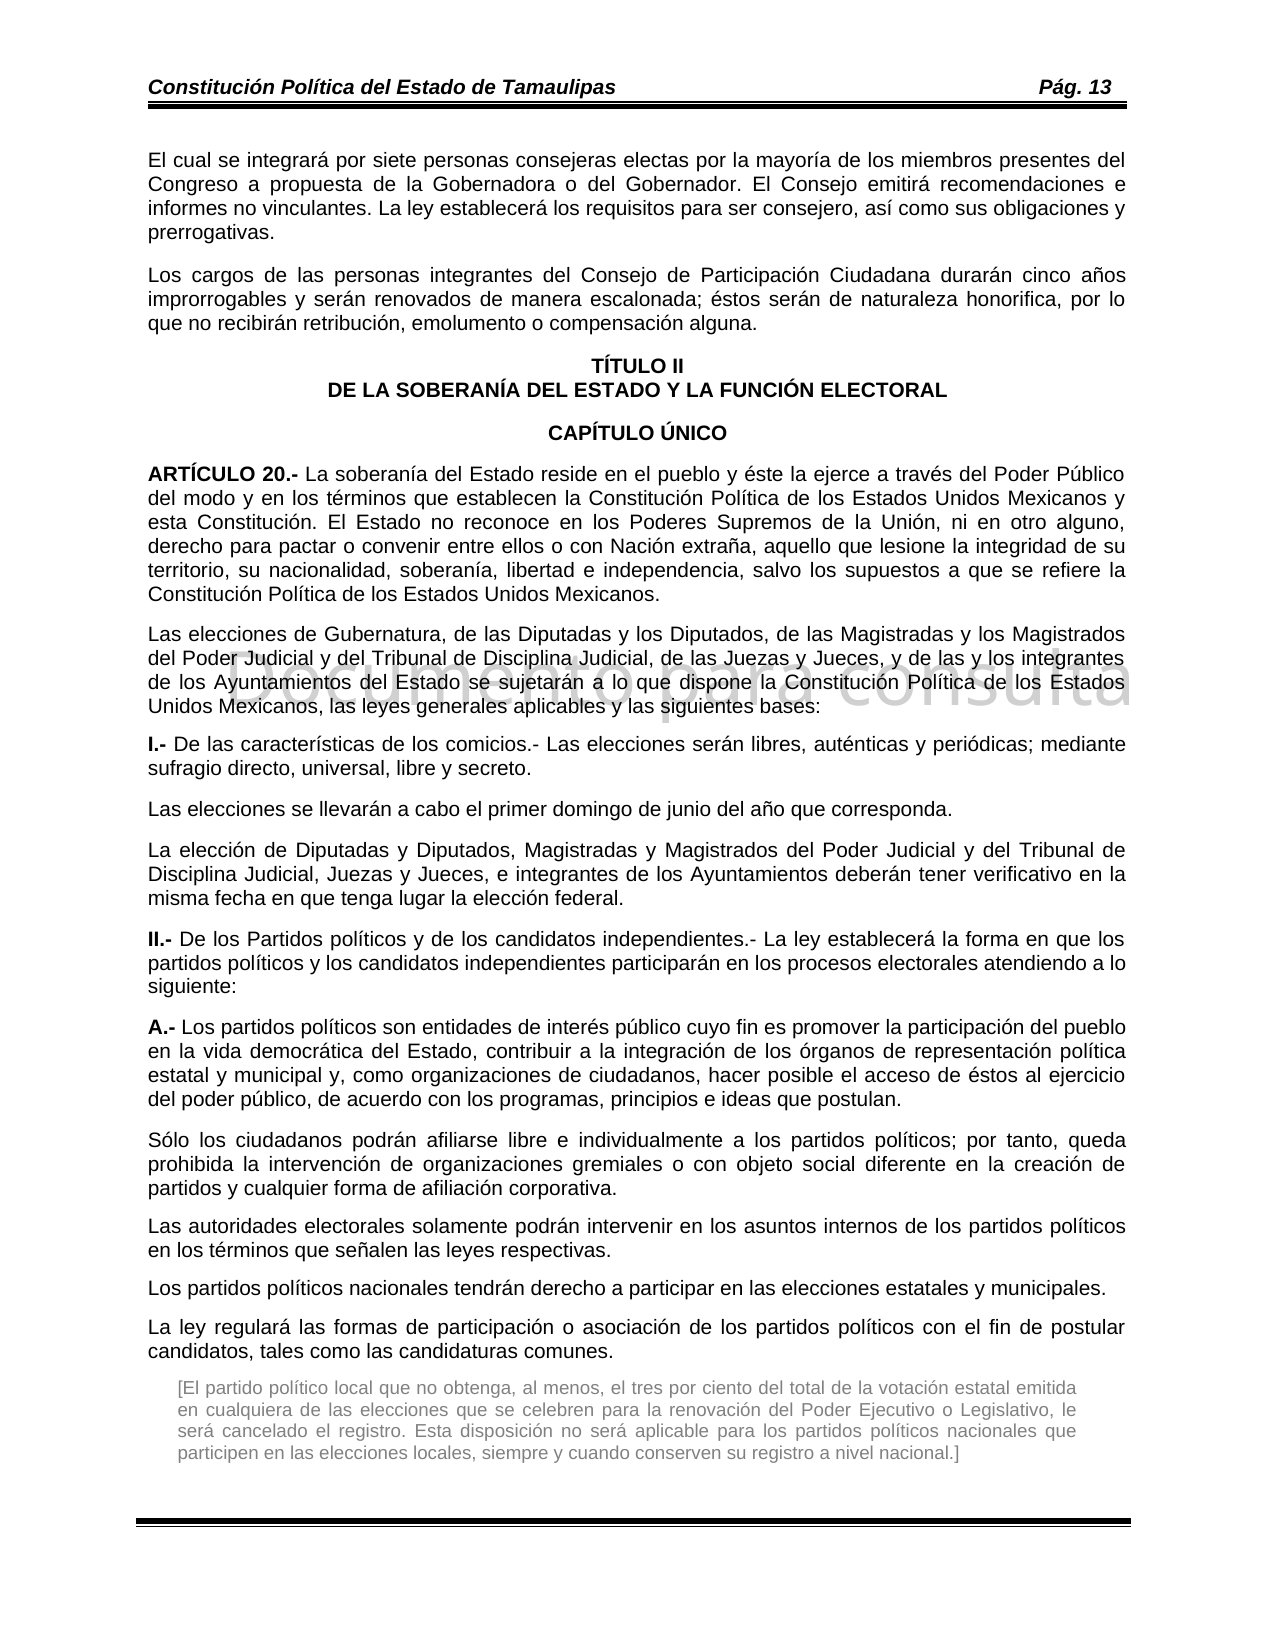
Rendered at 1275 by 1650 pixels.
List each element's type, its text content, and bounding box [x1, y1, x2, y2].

text CAPÍTULO ÚNICO [148, 421, 1127, 445]
text TÍTULO II [148, 354, 1127, 378]
text Las elecciones de Gubernatura, de las Diputadas y los Diputados, de las Magistradas y los Magistrados del Poder Judicial y del Tribunal de Disciplina Judicial, de las Juezas y Jueces, y de las y los integrantes de los Ayuntamientos del Estado se sujetarán a lo que dispone la Constitución Política de los Estados Unidos Mexicanos, las leyes generales aplicables y las siguientes bases: [148, 622, 1127, 718]
text A.- Los partidos políticos son entidades de interés público cuyo fin es promover la participación del pueblo en la vida democrática del Estado, contribuir a la integración de los órganos de representación política estatal y municipal y, como organizaciones de ciudadanos, hacer posible el acceso de éstos al ejercicio del poder público, de acuerdo con los programas, principios e ideas que postulan. [148, 1015, 1127, 1111]
text Las elecciones se llevarán a cabo el primer domingo de junio del año que corresponda. [148, 797, 1127, 821]
text DE LA SOBERANÍA DEL ESTADO Y LA FUNCIÓN ELECTORAL [148, 378, 1127, 402]
text El cual se integrará por siete personas consejeras electas por la mayoría de los miembros presentes del Congreso a propuesta de la Gobernadora o del Gobernador. El Consejo emitirá recomendaciones e informes no vinculantes. La ley establecerá los requisitos para ser consejero, así como sus obligaciones y prerrogativas. [148, 148, 1127, 243]
text [El partido político local que no obtenga, al menos, el tres por ciento del total de la votación estatal emitida en cualquiera de las elecciones que se celebren para la renovación del Poder Ejecutivo o Legislativo, le será cancelado el registro. Esta disposición no será aplicable para los partidos políticos nacionales que participen en las elecciones locales, siempre y cuando conserven su registro a nivel nacional.] [177, 1377, 1078, 1463]
text Las autoridades electorales solamente podrán intervenir en los asuntos internos de los partidos políticos en los términos que señalen las leyes respectivas. [148, 1214, 1127, 1262]
text Los partidos políticos nacionales tendrán derecho a participar en las elecciones estatales y municipales. [148, 1276, 1127, 1300]
text Los cargos de las personas integrantes del Consejo de Participación Ciudadana durarán cinco años improrrogables y serán renovados de manera escalonada; éstos serán de naturaleza honorifica, por lo que no recibirán retribución, emolumento o compensación alguna. [148, 263, 1127, 334]
text Sólo los ciudadanos podrán afiliarse libre e individualmente a los partidos políticos; por tanto, queda prohibida la intervención de organizaciones gremiales o con objeto social diferente en la creación de partidos y cualquier forma de afiliación corporativa. [148, 1128, 1127, 1199]
text La ley regulará las formas de participación o asociación de los partidos políticos con el fin de postular candidatos, tales como las candidaturas comunes. [148, 1314, 1127, 1362]
text ARTÍCULO 20.- La soberanía del Estado reside en el pueblo y éste la ejerce a través del Poder Público del modo y en los términos que establecen la Constitución Política de los Estados Unidos Mexicanos y esta Constitución. El Estado no reconoce en los Poderes Supremos de la Unión, ni en otro alguno, derecho para pactar o convenir entre ellos o con Nación extraña, aquello que lesione la integridad de su territorio, su nacionalidad, soberanía, libertad e independencia, salvo los supuestos a que se refiere la Constitución Política de los Estados Unidos Mexicanos. [148, 462, 1127, 605]
text La elección de Diputadas y Diputados, Magistradas y Magistrados del Poder Judicial y del Tribunal de Disciplina Judicial, Juezas y Jueces, e integrantes de los Ayuntamientos deberán tener verificativo en la misma fecha en que tenga lugar la elección federal. [148, 838, 1127, 909]
text I.- De las características de los comicios.- Las elecciones serán libres, auténticas y periódicas; mediante sufragio directo, universal, libre y secreto. [148, 732, 1127, 780]
text II.- De los Partidos políticos y de los candidatos independientes.- La ley establecerá la forma en que los partidos políticos y los candidatos independientes participarán en los procesos electorales atendiendo a lo siguiente: [148, 926, 1127, 998]
